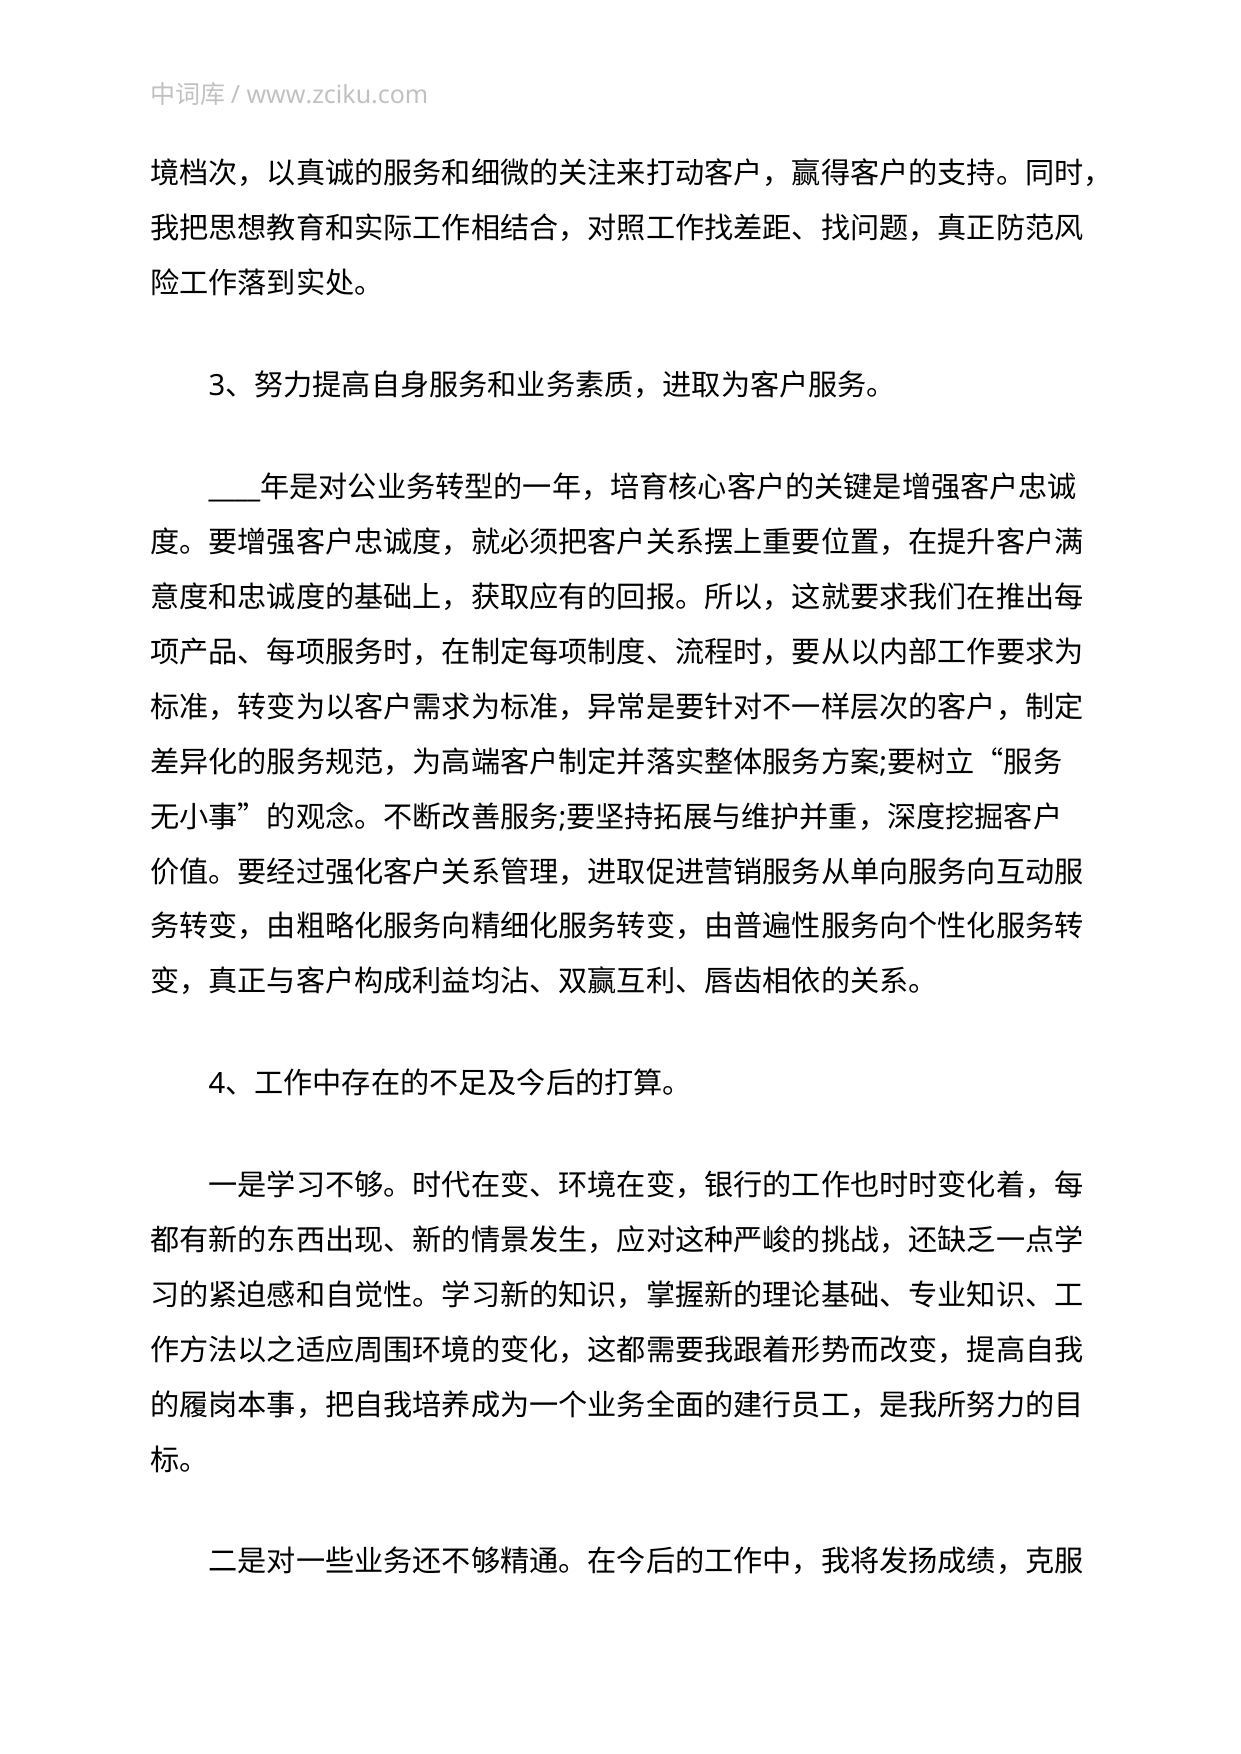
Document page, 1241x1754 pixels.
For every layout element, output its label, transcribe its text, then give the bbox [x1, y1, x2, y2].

text ____年是对公业务转型的一年，培育核心客户的关键是增强客户忠诚度。要增强客户忠诚度，就必须把客户关系摆上重要位置，在提升客户满意度和忠诚度的基础上，获取应有的回报。所以，这就要求我们在推出每项产品、每项服务时，在制定每项制度、流程时，要从以内部工作要求为标准，转变为以客户需求为标准，异常是要针对不一样层次的客户，制定差异化的服务规范，为高端客户制定并落实整体服务方案;要树立“服务无小事”的观念。不断改善服务;要坚持拓展与维护并重，深度挖掘客户价值。要经过强化客户关系管理，进取促进营销服务从单向服务向互动服务转变，由粗略化服务向精细化服务转变，由普遍性服务向个性化服务转变，真正与客户构成利益均沾、双赢互利、唇齿相依的关系。 [150, 463, 1090, 1000]
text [150, 1538, 1090, 1580]
text 4、工作中存在的不足及今后的打算。 [150, 1060, 1090, 1102]
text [150, 150, 1090, 302]
text 一是学习不够。时代在变、环境在变，银行的工作也时时变化着，每都有新的东西出现、新的情景发生，应对这种严峻的挑战，还缺乏一点学习的紧迫感和自觉性。学习新的知识，掌握新的理论基础、专业知识、工作方法以之适应周围环境的变化，这都需要我跟着形势而改变，提高自我的履岗本事，把自我培养成为一个业务全面的建行员工，是我所努力的目标。 [150, 1162, 1090, 1478]
text 3、努力提高自身服务和业务素质，进取为客户服务。 [150, 362, 1090, 404]
